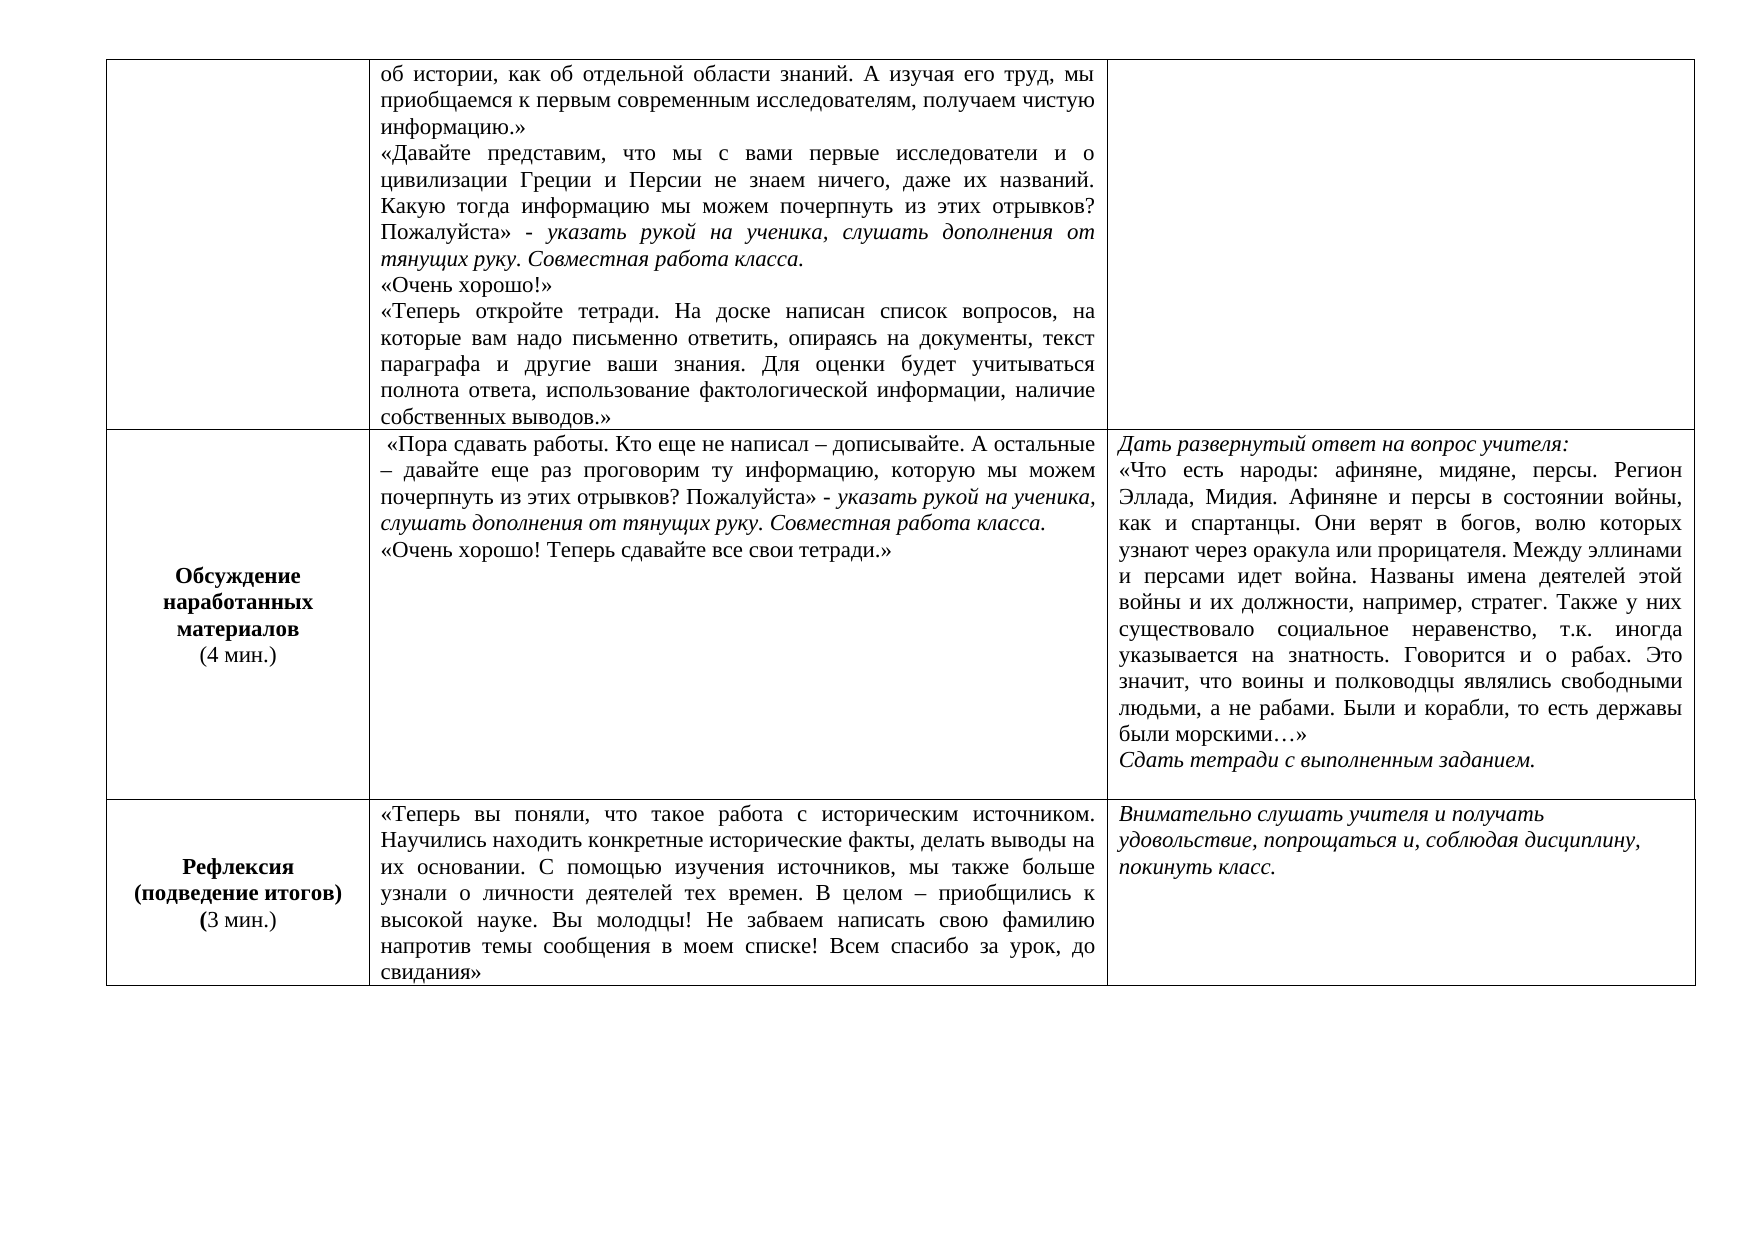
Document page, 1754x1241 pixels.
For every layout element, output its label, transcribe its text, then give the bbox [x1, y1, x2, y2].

table_cell «Теперь вы поняли, что такое работа с историческим источником. Научились находить конкретные исторические факты, делать выводы на их основании. С помощью изучения источников, мы также больше узнали о личности деятелей тех времен. В целом – приобщились к высокой науке. Вы молодцы! Не забваем написать свою фамилию напротив темы сообщения в моем списке! Всем спасибо за урок, до свидания» [370, 800, 1107, 985]
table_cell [1108, 60, 1694, 429]
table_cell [107, 60, 369, 429]
table_cell Обсуждение наработанных материалов (4 мин.) [107, 430, 369, 799]
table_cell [370, 60, 1107, 429]
table_cell Внимательно слушать учителя и получать удовольствие, попрощаться и, соблюдая дисциплину, покинуть класс. [1108, 800, 1695, 985]
table_cell «Пора сдавать работы. Кто еще не написал – дописывайте. А остальные – давайте еще раз проговорим ту информацию, которую мы можем почерпнуть из этих отрывков? Пожалуйста» - указать рукой на ученика, слушать дополнения от тянущих руку. Совместная работа класса. «Очень хорошо! Теперь сдавайте все свои тетради.» [370, 430, 1107, 799]
table_cell Дать развернутый ответ на вопрос учителя: «Что есть народы: афиняне, мидяне, персы. Регион Эллада, Мидия. Афиняне и персы в состоянии войны, как и спартанцы. Они верят в богов, волю которых узнают через оракула или прорицателя. Между эллинами и персами идет война. Названы имена деятелей этой войны и их должности, например, стратег. Также у них существовало социальное неравенство, т.к. иногда указывается на знатность. Говорится и о рабах. Это значит, что воины и полководцы являлись свободными людьми, а не рабами. Были и корабли, то есть державы были морскими…» Сдать тетради с выполненным заданием. [1108, 430, 1694, 799]
table_cell Рефлексия (подведение итогов) (3 мин.) [107, 800, 369, 985]
